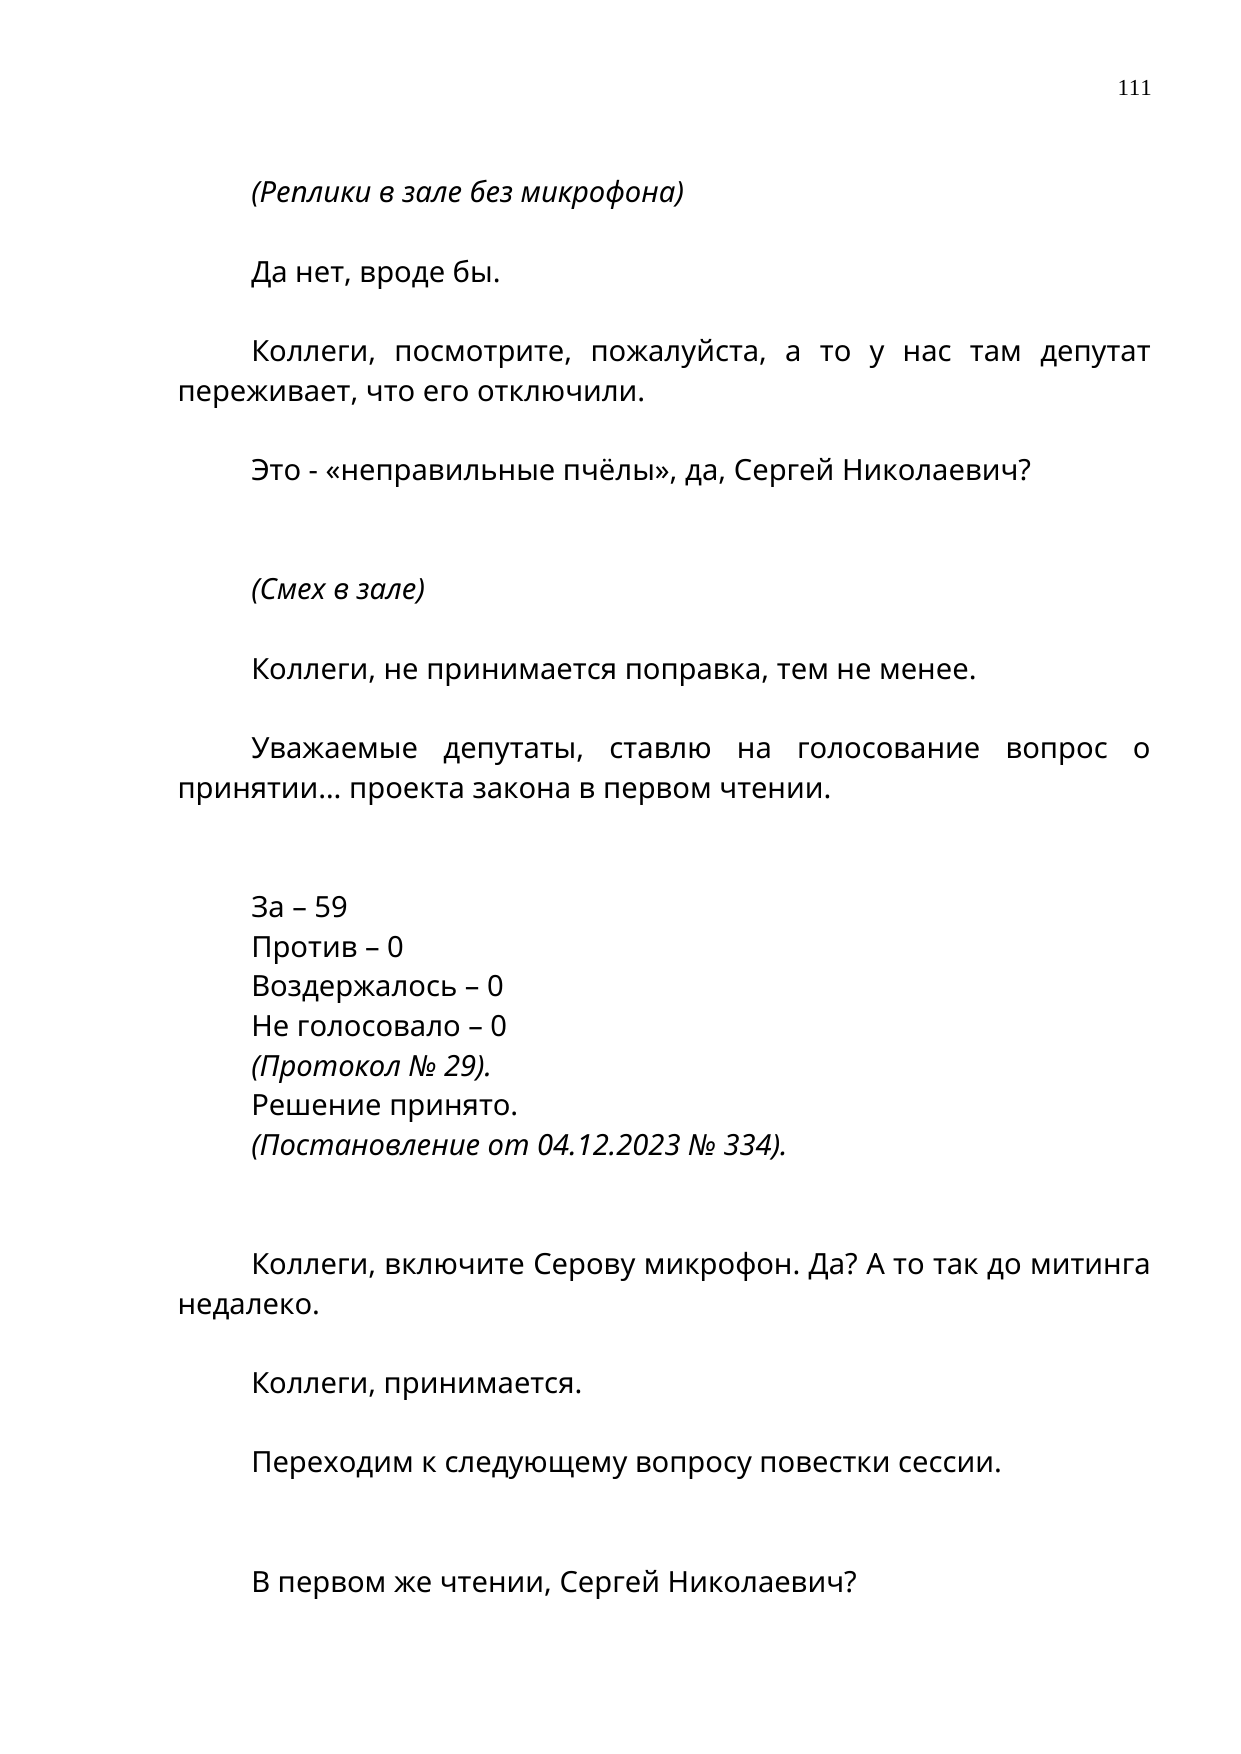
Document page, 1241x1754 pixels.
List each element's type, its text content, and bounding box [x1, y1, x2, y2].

text (Протокол № 29). [177, 1045, 1152, 1084]
text За – 59 [177, 886, 1152, 926]
text Решение принято. [177, 1084, 1152, 1124]
text Переходим к следующему вопросу повестки сессии. [177, 1442, 1152, 1481]
text Коллеги, принимается. [177, 1362, 1152, 1402]
text Уважаемые депутаты, ставлю на голосование вопрос о принятии… проекта закона в первом чтении. [177, 727, 1152, 807]
text Да нет, вроде бы. [177, 251, 1152, 291]
text Это - «неправильные пчёлы», да, Сергей Николаевич? [177, 449, 1152, 489]
text Коллеги, посмотрите, пожалуйста, а то у нас там депутат переживает, что его отключили. [177, 331, 1152, 410]
text Коллеги, не принимается поправка, тем не менее. [177, 648, 1152, 688]
text Не голосовало – 0 [177, 1005, 1152, 1045]
text (Смех в зале) [177, 569, 1152, 608]
text (Постановление от 04.12.2023 № 334). [177, 1124, 1152, 1164]
text Против – 0 [177, 926, 1152, 966]
text В первом же чтении, Сергей Николаевич? [177, 1561, 1152, 1601]
text (Реплики в зале без микрофона) [177, 172, 1152, 211]
text Коллеги, включите Серову микрофон. Да? А то так до митинга недалеко. [177, 1243, 1152, 1323]
text Воздержалось – 0 [177, 966, 1152, 1005]
